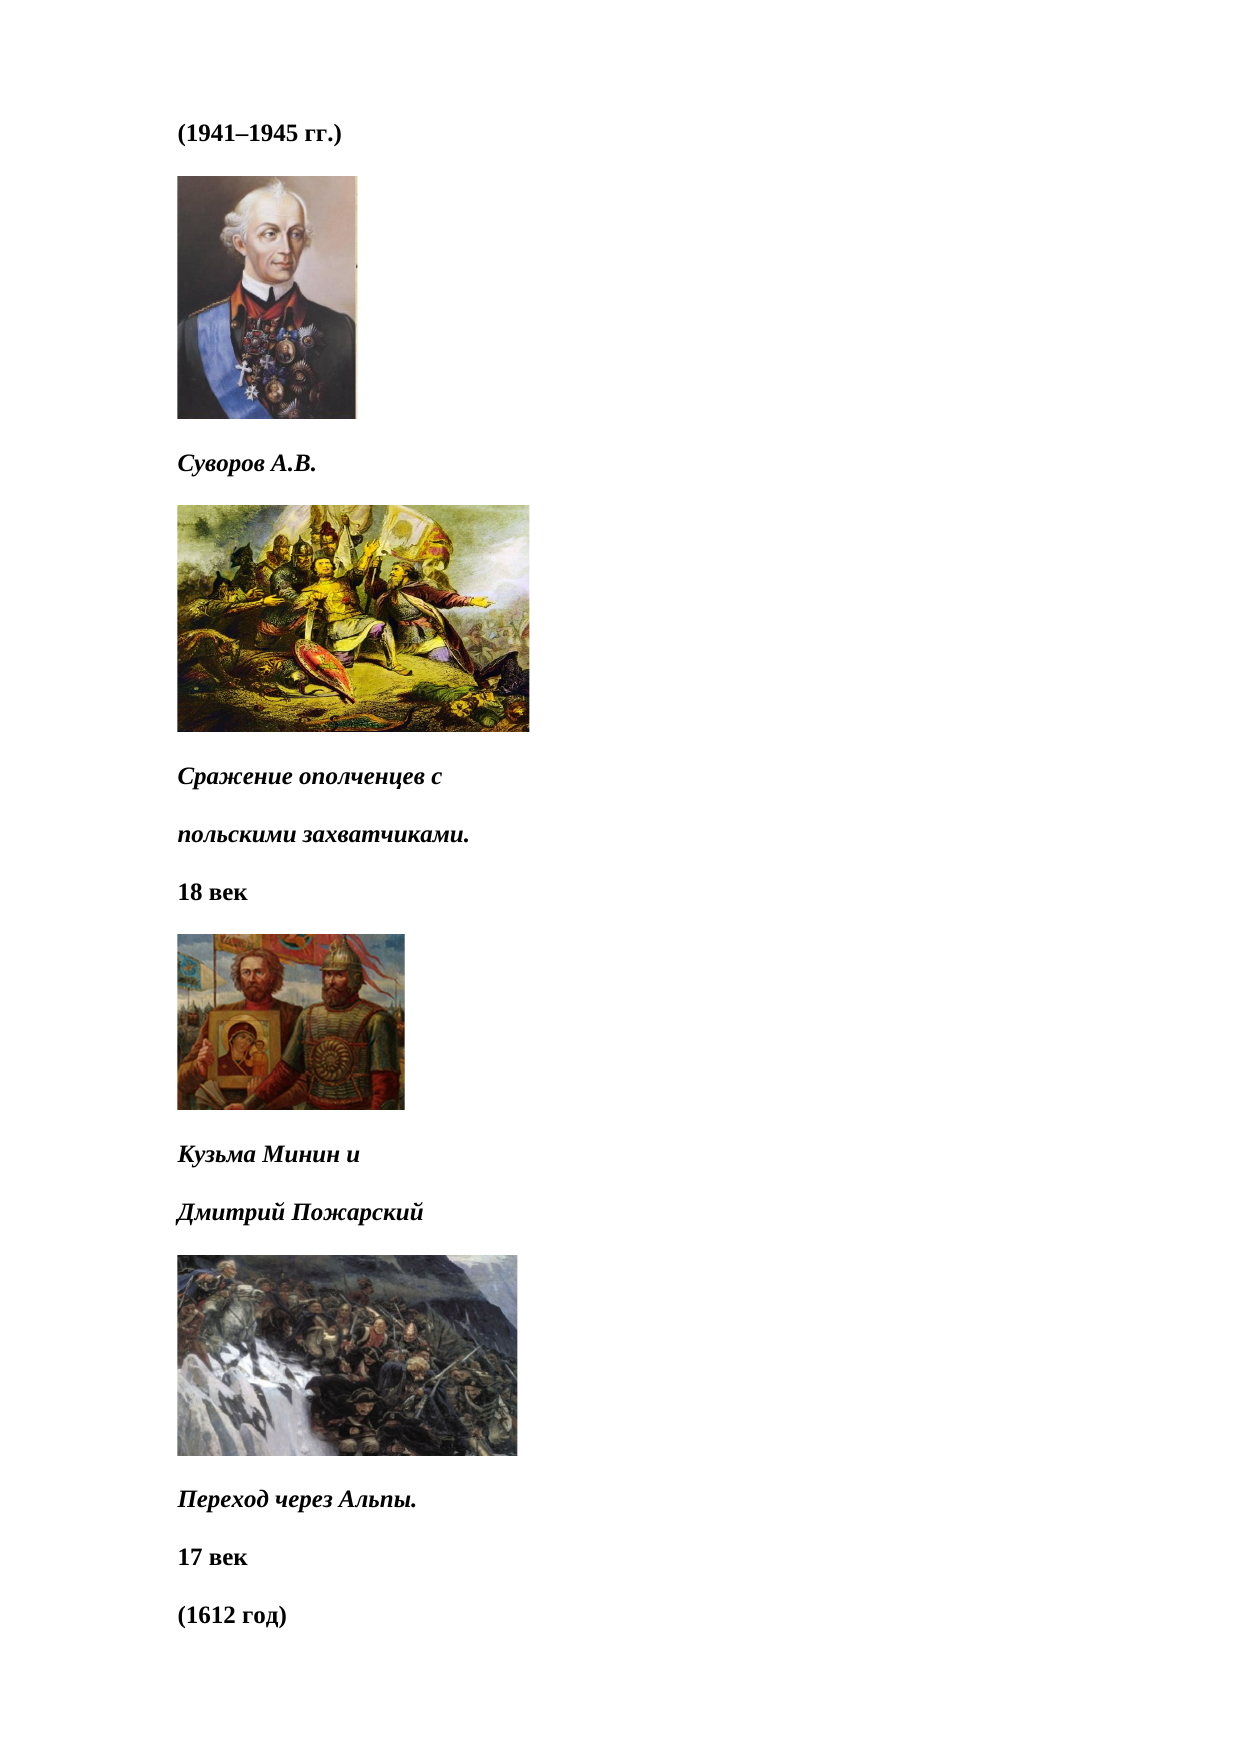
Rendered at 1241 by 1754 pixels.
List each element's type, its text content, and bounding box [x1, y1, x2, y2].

text Сражение ополченцев с [177, 761, 1152, 789]
text (1941–1945 гг.) [177, 118, 1152, 147]
text 17 век [177, 1542, 1152, 1571]
text польскими захватчиками. [177, 819, 1152, 847]
text Переход через Альпы. [177, 1484, 1152, 1513]
picture [177, 176, 358, 419]
text Дмитрий Пожарский [177, 1197, 1152, 1226]
text Кузьма Минин и [177, 1139, 1152, 1168]
text 18 век [177, 877, 1152, 905]
text (1612 год) [177, 1600, 1152, 1629]
text Суворов А.В. [177, 448, 1152, 477]
picture [177, 1255, 518, 1456]
picture [177, 934, 405, 1110]
picture [177, 505, 530, 732]
